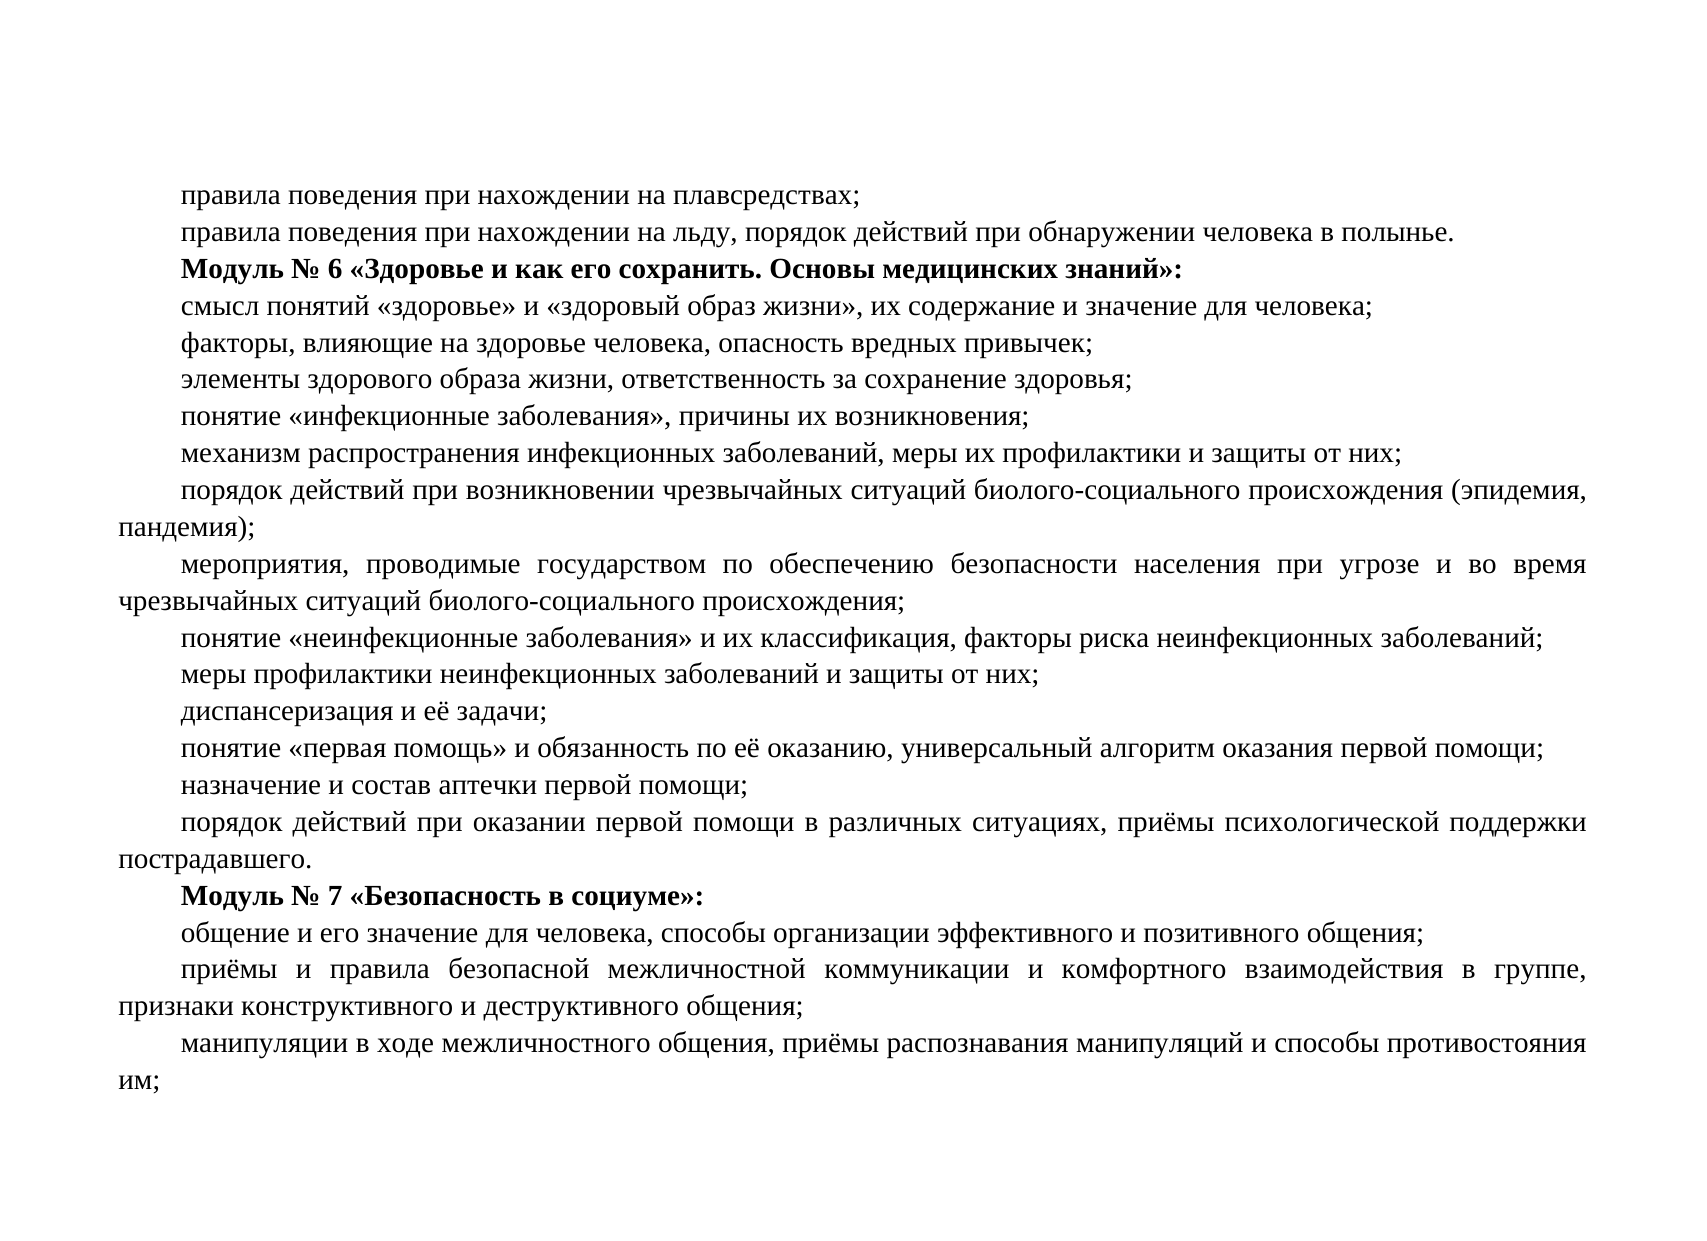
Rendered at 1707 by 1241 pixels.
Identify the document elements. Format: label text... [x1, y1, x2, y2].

text правила поведения при нахождении на плавсредствах; [118, 177, 1588, 211]
text манипуляции в ходе межличностного общения, приёмы распознавания манипуляций и способы противостояния им; [118, 1025, 1588, 1096]
text элементы здорового образа жизни, ответственность за сохранение здоровья; [118, 362, 1588, 395]
text правила поведения при нахождении на льду, порядок действий при обнаружении человека в полынье. [118, 214, 1588, 248]
text общение и его значение для человека, способы организации эффективного и позитивного общения; [118, 915, 1588, 948]
text меры профилактики неинфекционных заболеваний и защиты от них; [118, 657, 1588, 690]
text назначение и состав аптечки первой помощи; [118, 767, 1588, 801]
text смысл понятий «здоровье» и «здоровый образ жизни», их содержание и значение для человека; [118, 288, 1588, 321]
text приёмы и правила безопасной межличностной коммуникации и комфортного взаимодействия в группе, признаки конструктивного и деструктивного общения; [118, 952, 1588, 1022]
text мероприятия, проводимые государством по обеспечению безопасности населения при угрозе и во время чрезвычайных ситуаций биолого-социального происхождения; [118, 546, 1588, 616]
text Модуль № 6 «Здоровье и как его сохранить. Основы медицинских знаний»: [118, 251, 1588, 284]
text Модуль № 7 «Безопасность в социуме»: [118, 878, 1588, 911]
text механизм распространения инфекционных заболеваний, меры их профилактики и защиты от них; [118, 435, 1588, 469]
text порядок действий при оказании первой помощи в различных ситуациях, приёмы психологической поддержки пострадавшего. [118, 804, 1588, 874]
text диспансеризация и её задачи; [118, 693, 1588, 727]
text порядок действий при возникновении чрезвычайных ситуаций биолого-социального происхождения (эпидемия, пандемия); [118, 472, 1588, 543]
text понятие «неинфекционные заболевания» и их классификация, факторы риска неинфекционных заболеваний; [118, 620, 1588, 653]
text факторы, влияющие на здоровье человека, опасность вредных привычек; [118, 325, 1588, 358]
text понятие «первая помощь» и обязанность по её оказанию, универсальный алгоритм оказания первой помощи; [118, 730, 1588, 764]
text понятие «инфекционные заболевания», причины их возникновения; [118, 398, 1588, 432]
